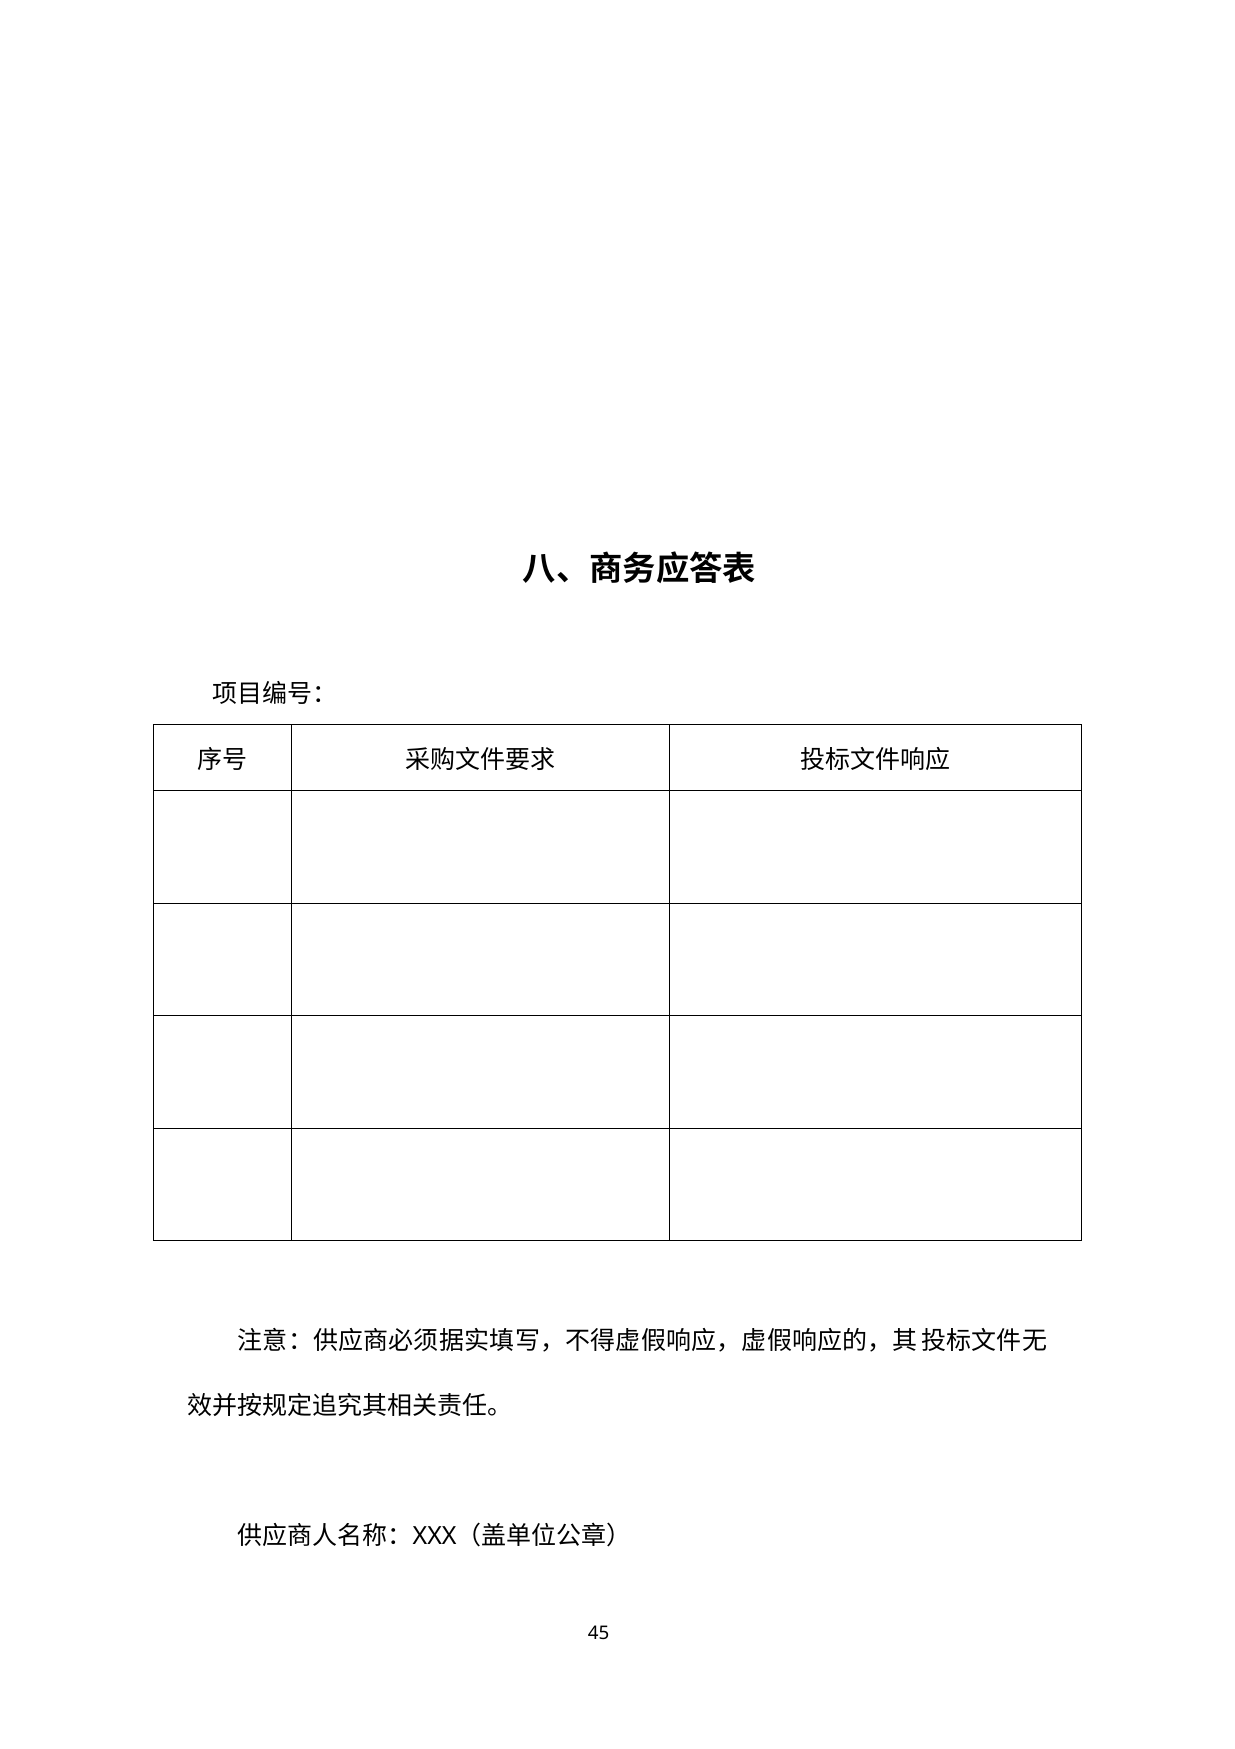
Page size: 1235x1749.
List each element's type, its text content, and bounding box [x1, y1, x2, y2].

text 八、商务应答表 [231, 533, 1047, 598]
table_cell [154, 1016, 291, 1128]
table_header 序号 [154, 725, 291, 790]
table_cell [292, 791, 669, 903]
text 供应商人名称：XXX（盖单位公章） [187, 1501, 1047, 1566]
table_cell [670, 791, 1081, 903]
table_cell [154, 791, 291, 903]
text 注意：供应商必须据实填写，不得虚假响应，虚假响应的，其投标文件无效并按规定追究其相关责任。 [187, 1306, 1047, 1436]
table_cell [670, 904, 1081, 1015]
table_cell [292, 1129, 669, 1240]
table_cell [670, 1129, 1081, 1240]
table_header 采购文件要求 [292, 725, 669, 790]
table_cell [292, 904, 669, 1015]
table_header 投标文件响应 [670, 725, 1081, 790]
table_cell [154, 1129, 291, 1240]
table_cell [292, 1016, 669, 1128]
table_cell [670, 1016, 1081, 1128]
text 项目编号： [187, 659, 1047, 724]
table_cell [154, 904, 291, 1015]
